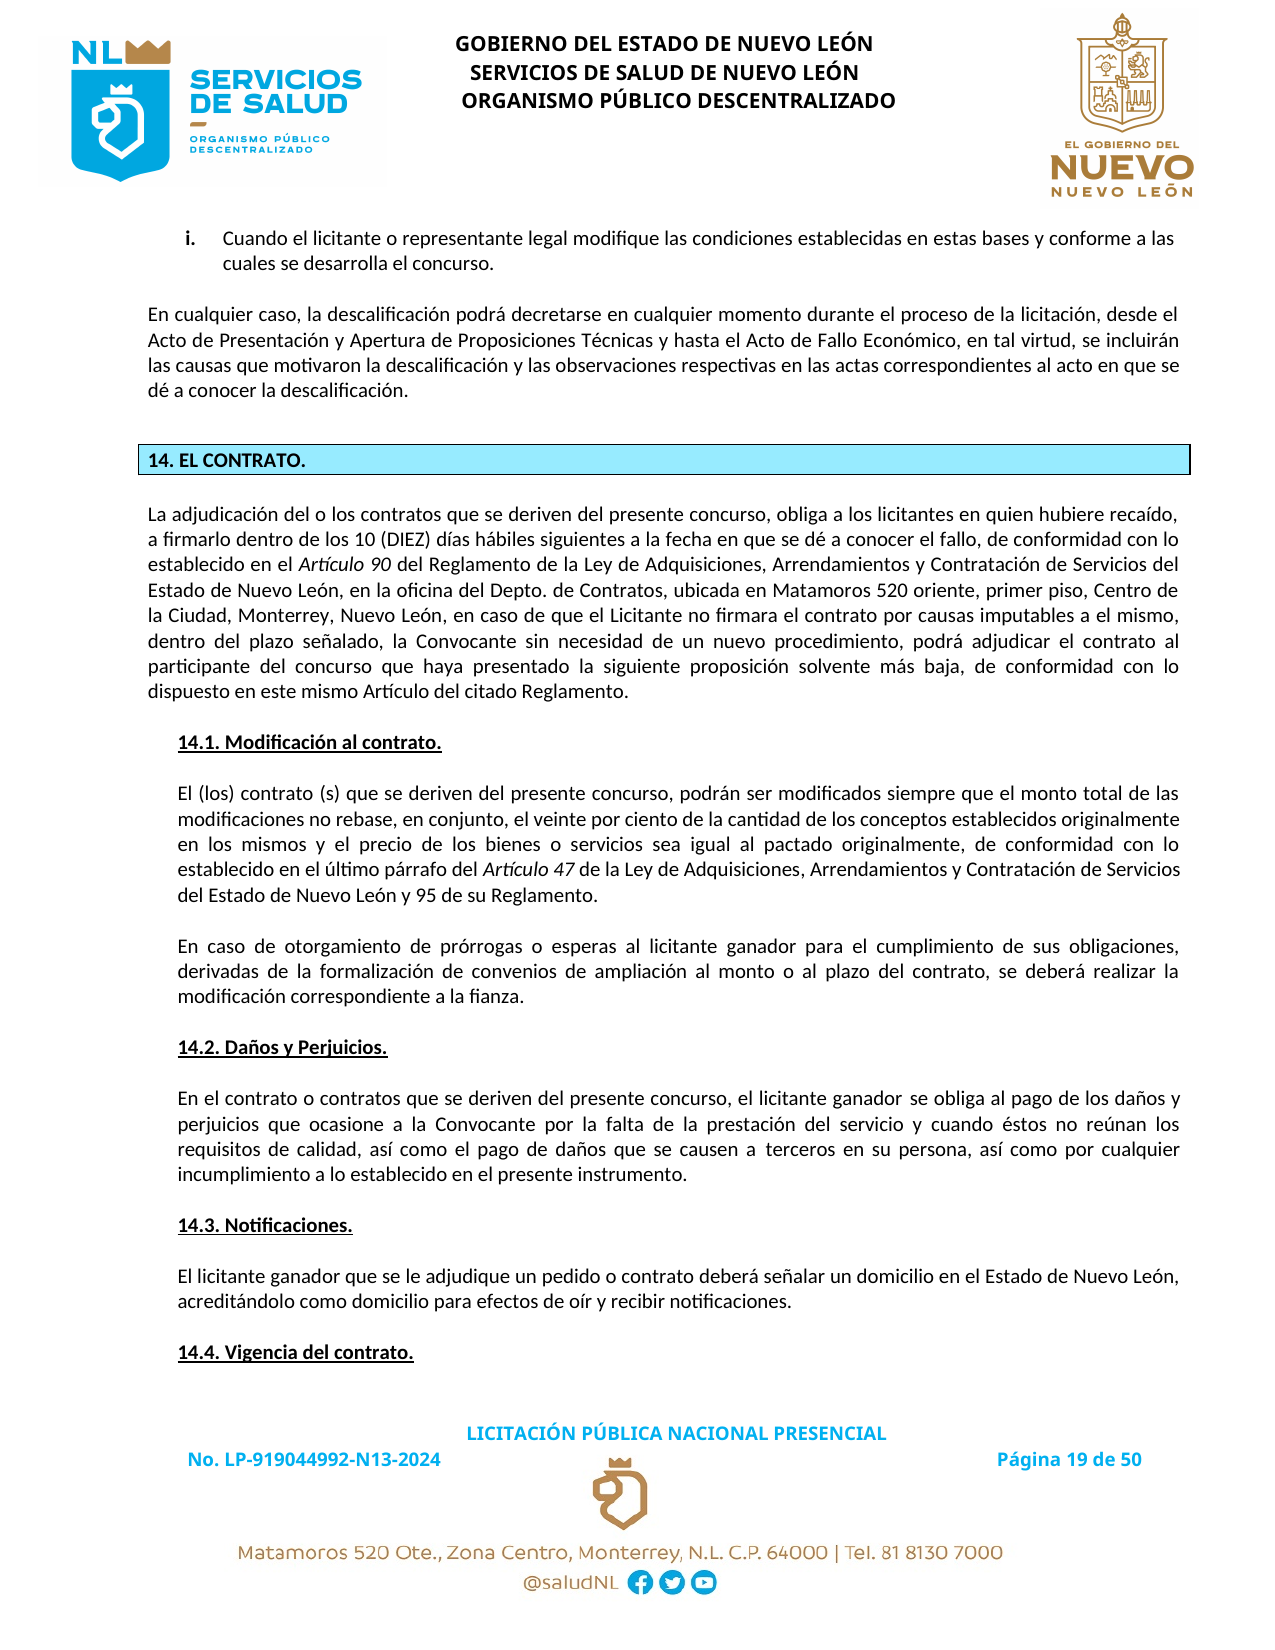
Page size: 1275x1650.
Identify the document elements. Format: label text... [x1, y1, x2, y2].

text La adjudicación del o los contratos que se deriven del presente concurso, obliga a los licitantes en quien hubiere recaído, a firmarlo dentro de los 10 (DIEZ) días hábiles siguientes a la fecha en que se dé a conocer el fallo, de conformidad con lo establecido en el Artículo 90 del Reglamento de la Ley de Adquisiciones, Arrendamientos y Contratación de Servicios del Estado de Nuevo León, en la oficina del Depto. de Contratos, ubicada en Matamoros 520 oriente, primer piso, Centro de la Ciudad, Monterrey, Nuevo León, en caso de que el Licitante no firmara el contrato por causas imputables a el mismo, dentro del plazo señalado, la Convocante sin necesidad de un nuevo procedimiento, podrá adjudicar el contrato al participante del concurso que haya presentado la siguiente proposición solvente más baja, de conformidad con lo dispuesto en este mismo Artículo del citado Reglamento. [148, 501, 1181, 704]
list Cuando el licitante o representante legal modifique las condiciones establecidas en estas bases y conforme a las cuales se desarrolla el concurso. [185, 225, 1176, 276]
picture [38, 36, 388, 187]
text En caso de otorgamiento de prórrogas o esperas al licitante ganador para el cumplimiento de sus obligaciones, derivadas de la formalización de convenios de ampliación al monto o al plazo del contrato, se deberá realizar la modificación correspondiente a la fianza. [177, 933, 1181, 1009]
picture [1039, 8, 1200, 209]
text El (los) contrato (s) que se deriven del presente concurso, podrán ser modificados siempre que el monto total de las modificaciones no rebase, en conjunto, el veinte por ciento de la cantidad de los conceptos establecidos originalmente en los mismos y el precio de los bienes o servicios sea igual al pactado originalmente, de conformidad con lo establecido en el último párrafo del Artículo 47 de la Ley de Adquisiciones, Arrendamientos y Contratación de Servicios del Estado de Nuevo León y 95 de su Reglamento. [177, 780, 1181, 907]
text En cualquier caso, la descalificación podrá decretarse en cualquier momento durante el proceso de la licitación, desde el Acto de Presentación y Apertura de Proposiciones Técnicas y hasta el Acto de Fallo Económico, en tal virtud, se incluirán las causas que motivaron la descalificación y las observaciones respectivas en las actas correspondientes al acto en que se dé a conocer la descalificación. [148, 301, 1181, 403]
text 14.2. Daños y Perjuicios. [177, 1034, 1181, 1060]
text 14.3. Notificaciones. [177, 1212, 1181, 1238]
text 14.4. Vigencia del contrato. [177, 1339, 1181, 1365]
text 14.1. Modificación al contrato. [177, 729, 1181, 755]
picture [0, 1440, 1254, 1610]
text En el contrato o contratos que se deriven del presente concurso, el licitante ganador se obliga al pago de los daños y perjuicios que ocasione a la Convocante por la falta de la prestación del servicio y cuando éstos no reúnan los requisitos de calidad, así como el pago de daños que se causen a terceros en su persona, así como por cualquier incumplimiento a lo establecido en el presente instrumento. [177, 1085, 1181, 1187]
text 14. EL CONTRATO. [139, 445, 1189, 474]
text El licitante ganador que se le adjudique un pedido o contrato deberá señalar un domicilio en el Estado de Nuevo León, acreditándolo como domicilio para efectos de oír y recibir notificaciones. [177, 1263, 1181, 1314]
